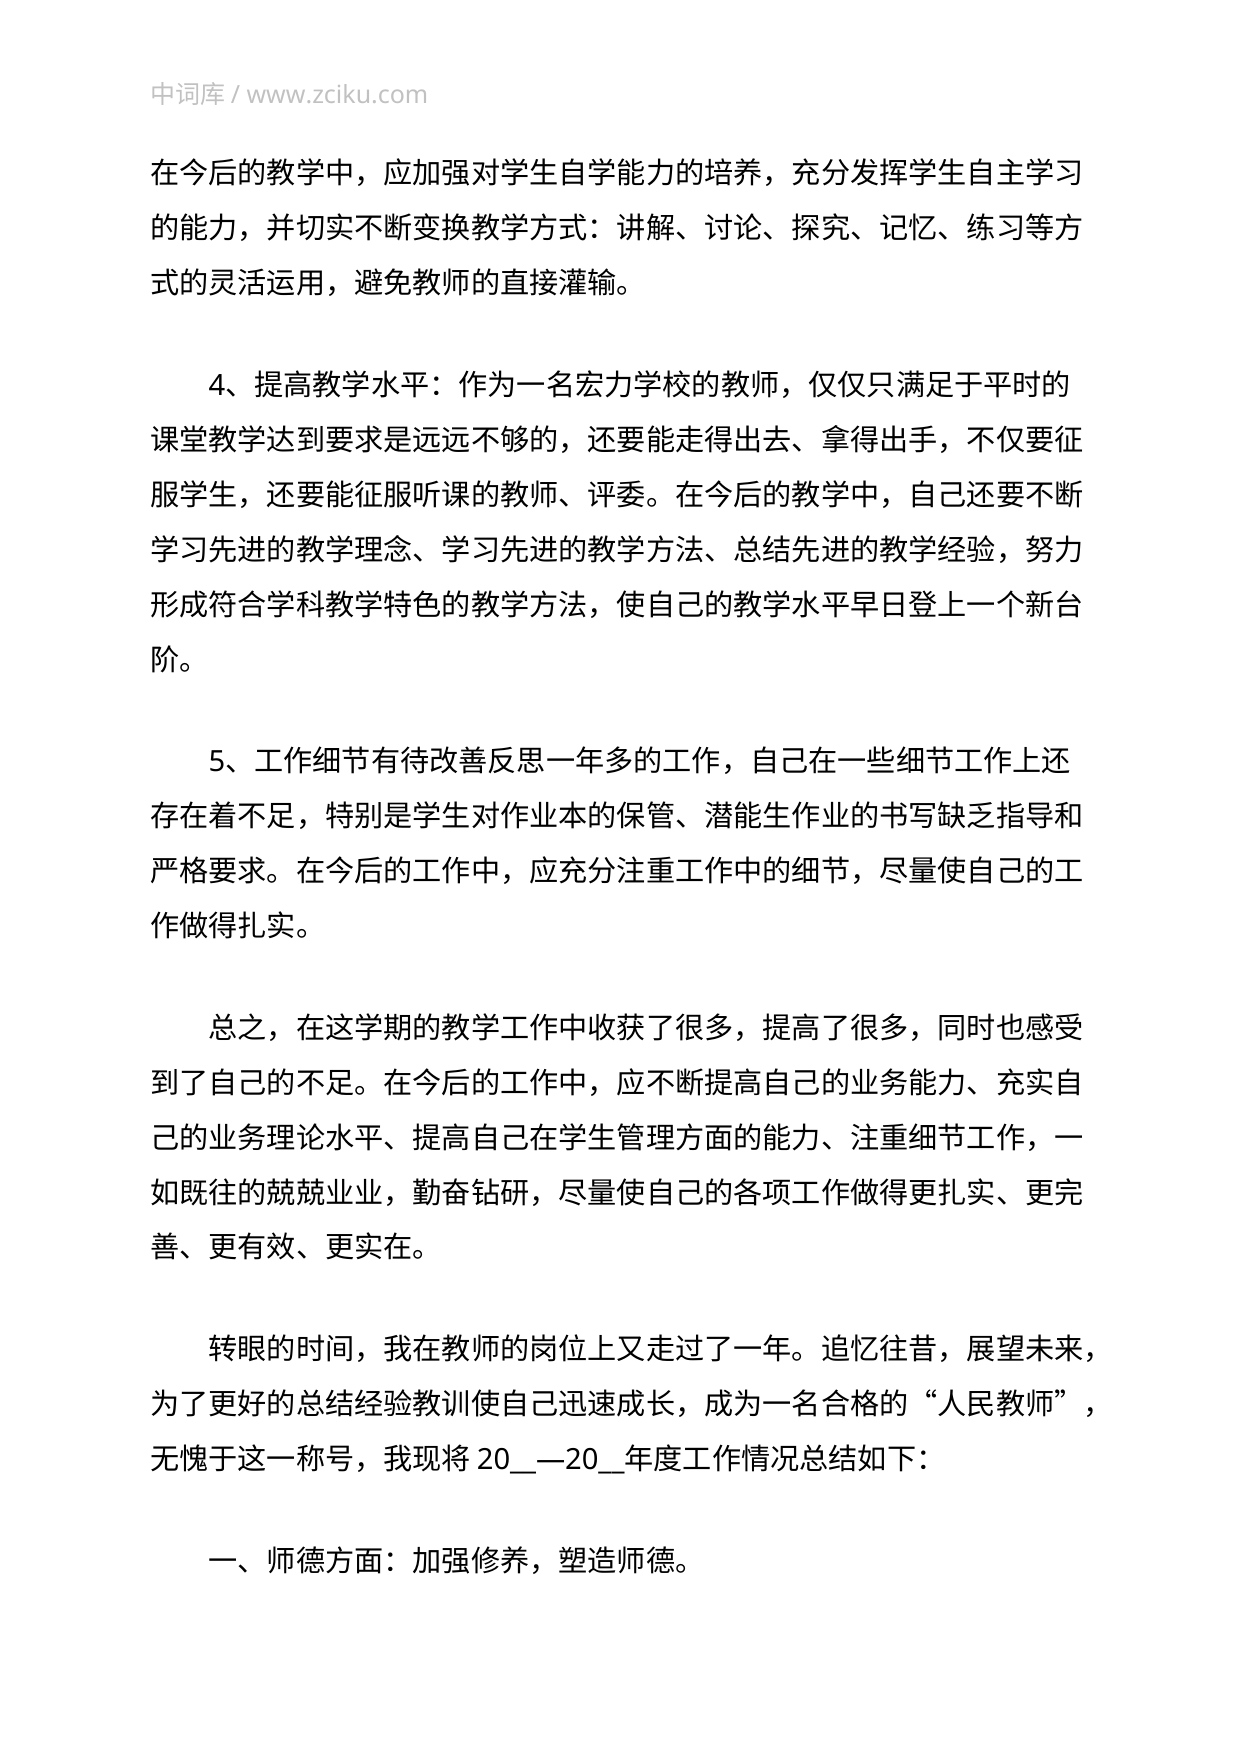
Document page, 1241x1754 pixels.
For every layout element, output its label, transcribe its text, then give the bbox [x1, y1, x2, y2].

text 转眼的时间，我在教师的岗位上又走过了一年。追忆往昔，展望未来，为了更好的总结经验教训使自己迅速成长，成为一名合格的“人民教师”，无愧于这一称号，我现将20__—20__年度工作情况总结如下： [150, 1326, 1090, 1478]
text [150, 150, 1090, 302]
text 总之，在这学期的教学工作中收获了很多，提高了很多，同时也感受到了自己的不足。在今后的工作中，应不断提高自己的业务能力、充实自己的业务理论水平、提高自己在学生管理方面的能力、注重细节工作，一如既往的兢兢业业，勤奋钻研，尽量使自己的各项工作做得更扎实、更完善、更有效、更实在。 [150, 1004, 1090, 1266]
text 5、工作细节有待改善反思一年多的工作，自己在一些细节工作上还存在着不足，特别是学生对作业本的保管、潜能生作业的书写缺乏指导和严格要求。在今后的工作中，应充分注重工作中的细节，尽量使自己的工作做得扎实。 [150, 738, 1090, 945]
text 4、提高教学水平：作为一名宏力学校的教师，仅仅只满足于平时的课堂教学达到要求是远远不够的，还要能走得出去、拿得出手，不仅要征服学生，还要能征服听课的教师、评委。在今后的教学中，自己还要不断学习先进的教学理念、学习先进的教学方法、总结先进的教学经验，努力形成符合学科教学特色的教学方法，使自己的教学水平早日登上一个新台阶。 [150, 362, 1090, 678]
text 一、师德方面：加强修养，塑造师德。 [150, 1538, 1090, 1580]
